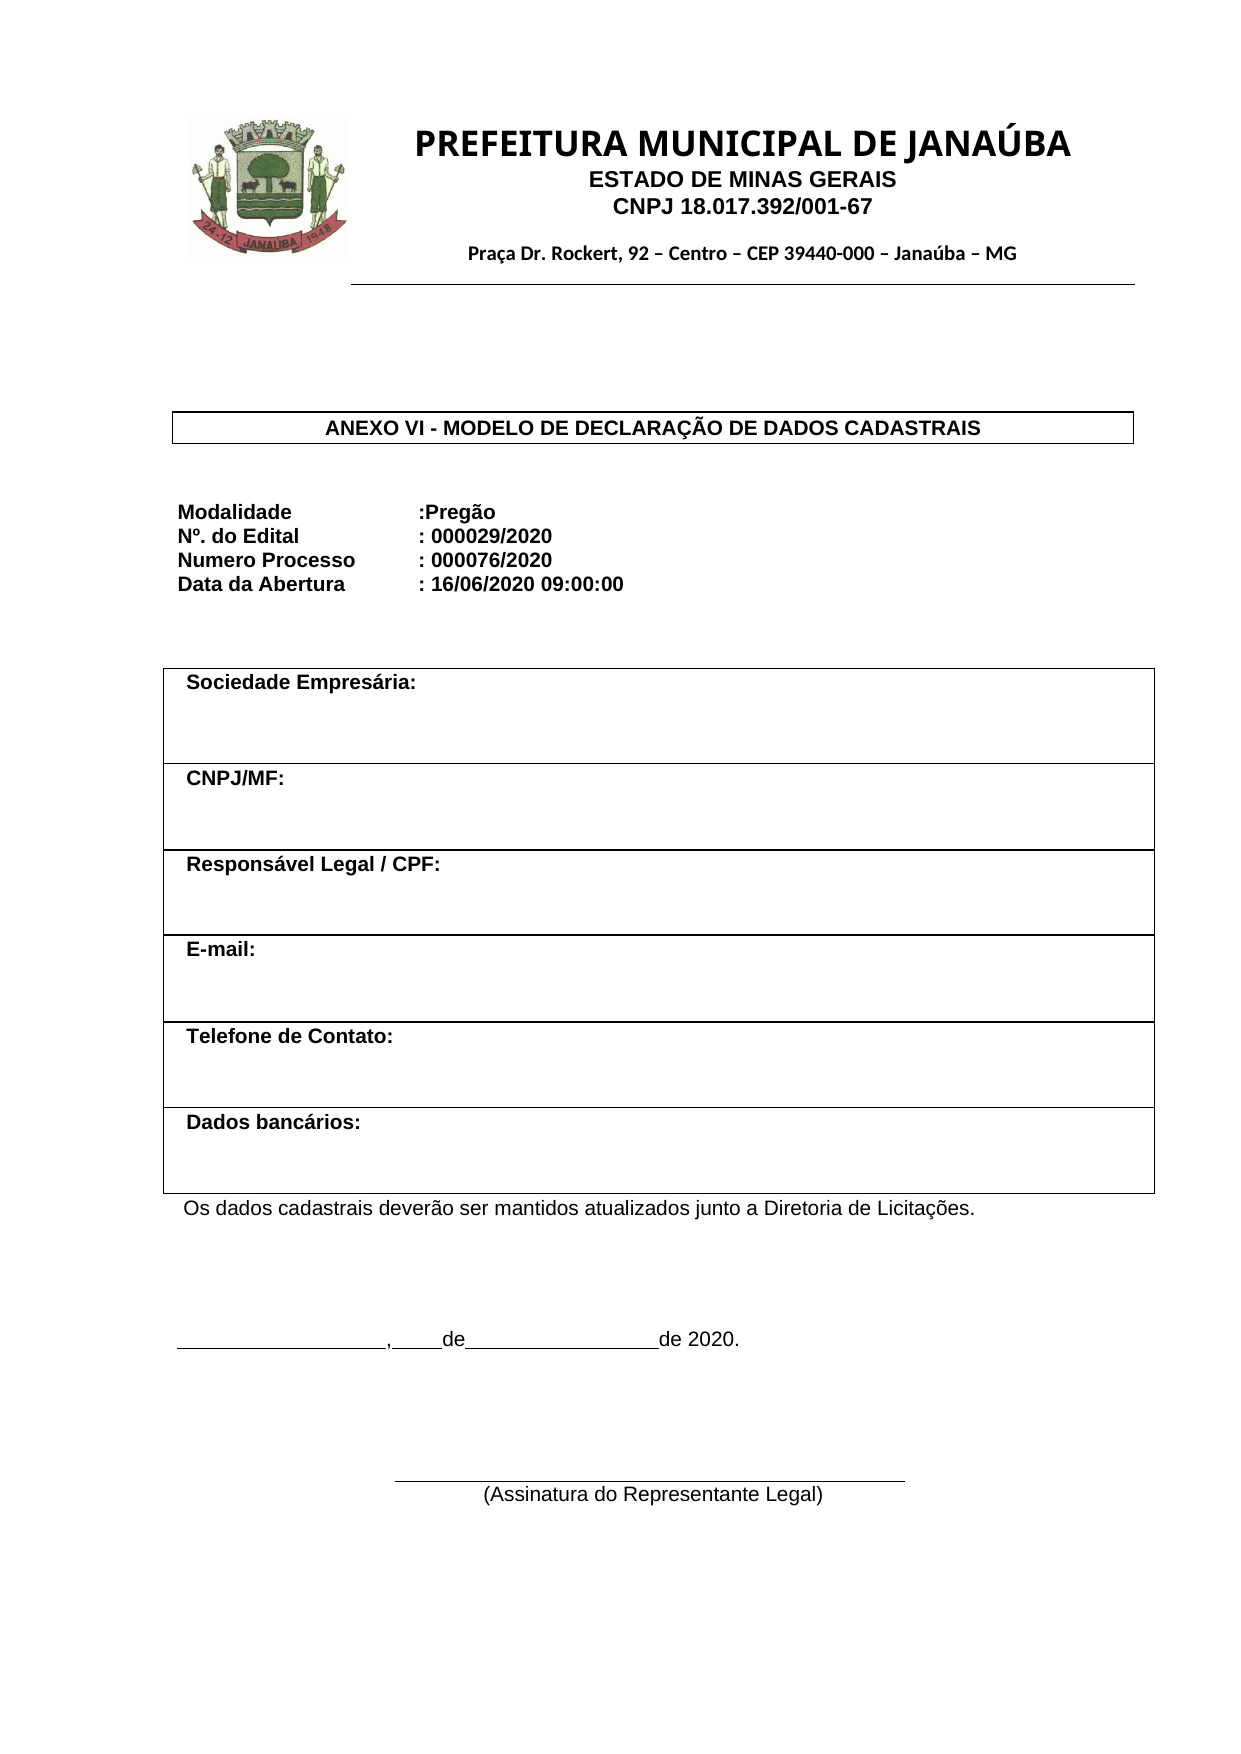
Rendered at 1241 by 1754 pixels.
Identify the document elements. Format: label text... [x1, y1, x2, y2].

text Modalidade :Pregão [177, 499, 1199, 523]
text Data da Abertura : 16/06/2020 09:00:00 [177, 571, 1199, 595]
table_cell Dados bancários: [164, 1108, 1154, 1192]
table_cell CNPJ/MF: [164, 764, 1154, 849]
table_cell Telefone de Contato: [164, 1023, 1154, 1107]
table_header Sociedade Empresária: [164, 669, 1154, 763]
text Os dados cadastrais deverão ser mantidos atualizados junto a Diretoria de Licitações. [183, 1194, 1199, 1220]
text ANEXO VI - MODELO DE DECLARAÇÃO DE DADOS CADASTRAIS [173, 413, 1133, 443]
text Nº. do Edital : 000029/2020 [177, 523, 1199, 547]
text , de de 2020. [177, 1327, 1189, 1351]
picture [189, 118, 349, 258]
table_cell E-mail: [164, 936, 1154, 1021]
text Numero Processo : 000076/2020 [177, 547, 1199, 571]
text (Assinatura do Representante Legal) [182, 1471, 1125, 1506]
table_cell Responsável Legal / CPF: [164, 851, 1154, 934]
